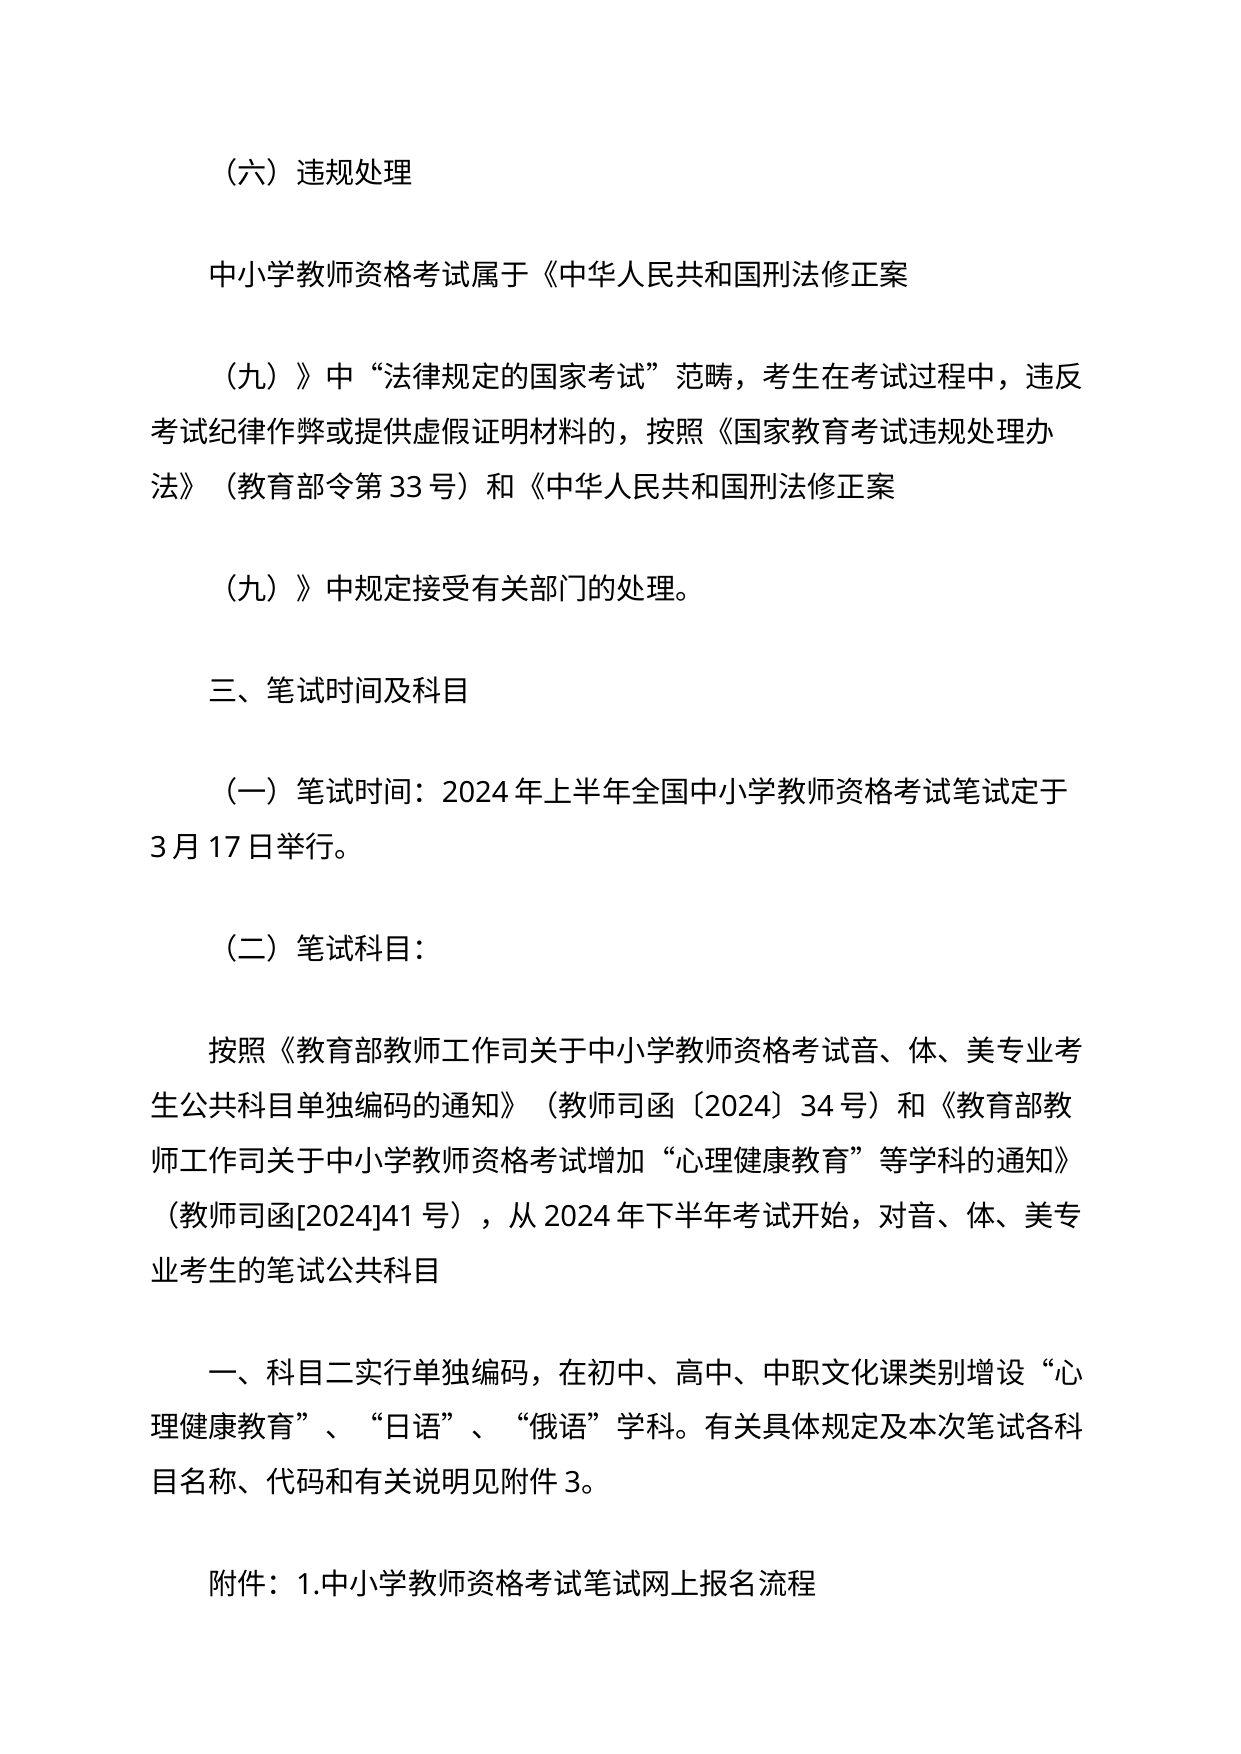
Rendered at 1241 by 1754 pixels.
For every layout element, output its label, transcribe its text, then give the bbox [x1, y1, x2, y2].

text （六）违规处理 [150, 150, 1090, 192]
text 一、科目二实行单独编码，在初中、高中、中职文化课类别增设“心理健康教育”、“日语”、“俄语”学科。有关具体规定及本次笔试各科目名称、代码和有关说明见附件3。 [150, 1349, 1090, 1501]
text 附件：1.中小学教师资格考试笔试网上报名流程 [150, 1561, 1090, 1603]
text 三、笔试时间及科目 [150, 667, 1090, 709]
text （一）笔试时间：2024年上半年全国中小学教师资格考试笔试定于3月17日举行。 [150, 769, 1090, 866]
text 按照《教育部教师工作司关于中小学教师资格考试音、体、美专业考生公共科目单独编码的通知》（教师司函〔2024〕34号）和《教育部教师工作司关于中小学教师资格考试增加“心理健康教育”等学科的通知》（教师司函[2024]41号），从2024年下半年考试开始，对音、体、美专业考生的笔试公共科目 [150, 1028, 1090, 1290]
text （九）》中规定接受有关部门的处理。 [150, 565, 1090, 608]
text 中小学教师资格考试属于《中华人民共和国刑法修正案 [150, 252, 1090, 294]
text （九）》中“法律规定的国家考试”范畴，考生在考试过程中，违反考试纪律作弊或提供虚假证明材料的，按照《国家教育考试违规处理办法》（教育部令第33号）和《中华人民共和国刑法修正案 [150, 353, 1090, 506]
text （二）笔试科目： [150, 926, 1090, 968]
